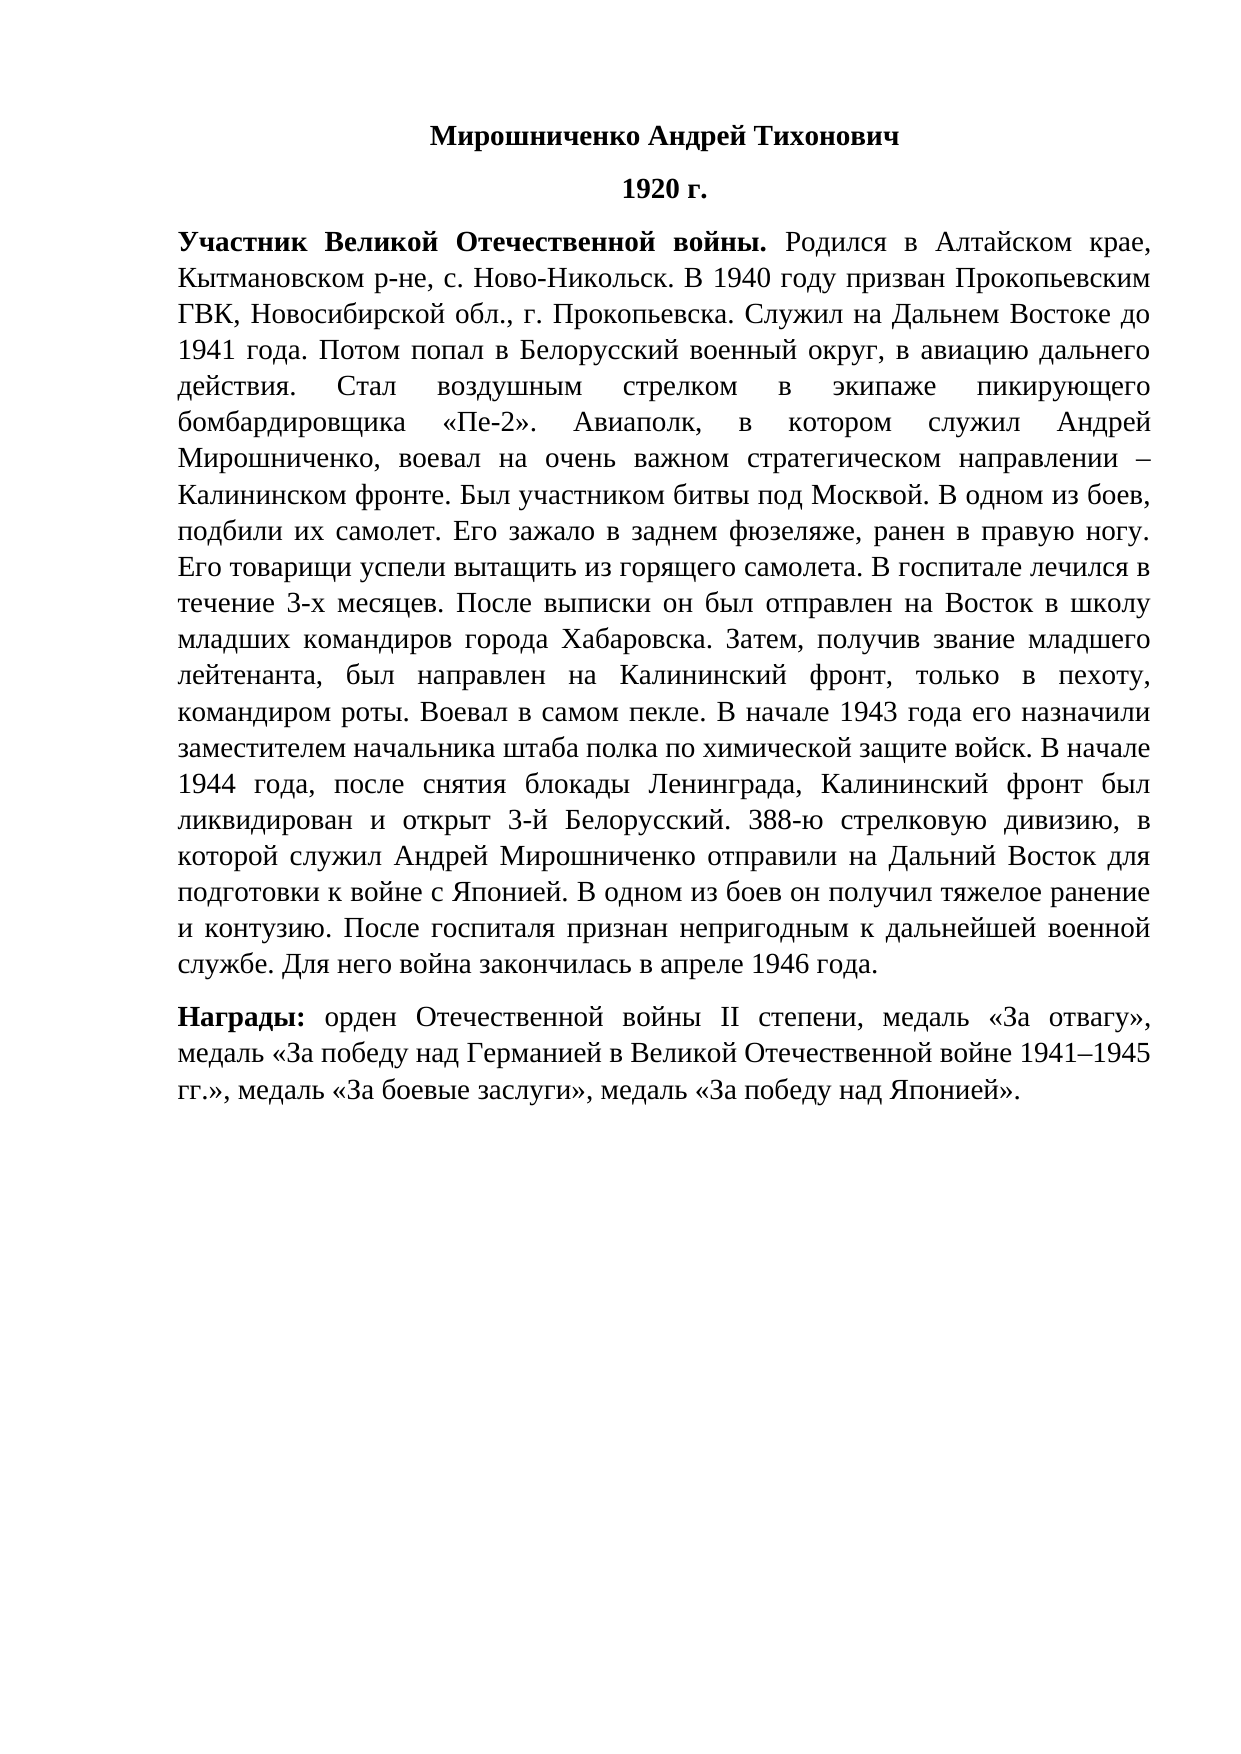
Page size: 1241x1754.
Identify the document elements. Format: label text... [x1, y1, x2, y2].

text Мирошниченко Андрей Тихонович [177, 118, 1152, 152]
text 1920 г. [177, 171, 1152, 204]
text Участник Великой Отечественной войны. Родился в Алтайском крае, Кытмановском р-не, с. Ново-Никольск. В 1940 году призван Прокопьевским ГВК, Новосибирской обл., г. Прокопьевска. Служил на Дальнем Востоке до 1941 года. Потом попал в Белорусский военный округ, в авиацию дальнего действия. Стал воздушным стрелком в экипаже пикирующего бомбардировщика «Пе-2». Авиаполк, в котором служил Андрей Мирошниченко, воевал на очень важном стратегическом направлении – Калининском фронте. Был участником битвы под Москвой. В одном из боев, подбили их самолет. Его зажало в заднем фюзеляже, ранен в правую ногу. Его товарищи успели вытащить из горящего самолета. В госпитале лечился в течение 3-х месяцев. После выписки он был отправлен на Восток в школу младших командиров города Хабаровска. Затем, получив звание младшего лейтенанта, был направлен на Калининский фронт, только в пехоту, командиром роты. Воевал в самом пекле. В начале 1943 года его назначили заместителем начальника штаба полка по химической защите войск. В начале 1944 года, после снятия блокады Ленинграда, Калининский фронт был ликвидирован и открыт 3-й Белорусский. 388-ю стрелковую дивизию, в которой служил Андрей Мирошниченко отправили на Дальний Восток для подготовки к войне с Японией. В одном из боев он получил тяжелое ранение и контузию. После госпиталя признан непригодным к дальнейшей военной службе. Для него война закончилась в апреле 1946 года. [177, 224, 1152, 980]
text Награды: орден Отечественной войны II степени, медаль «За отвагу», медаль «За победу над Германией в Великой Отечественной войне 1941–1945 гг.», медаль «За боевые заслуги», медаль «За победу над Японией». [177, 999, 1152, 1105]
